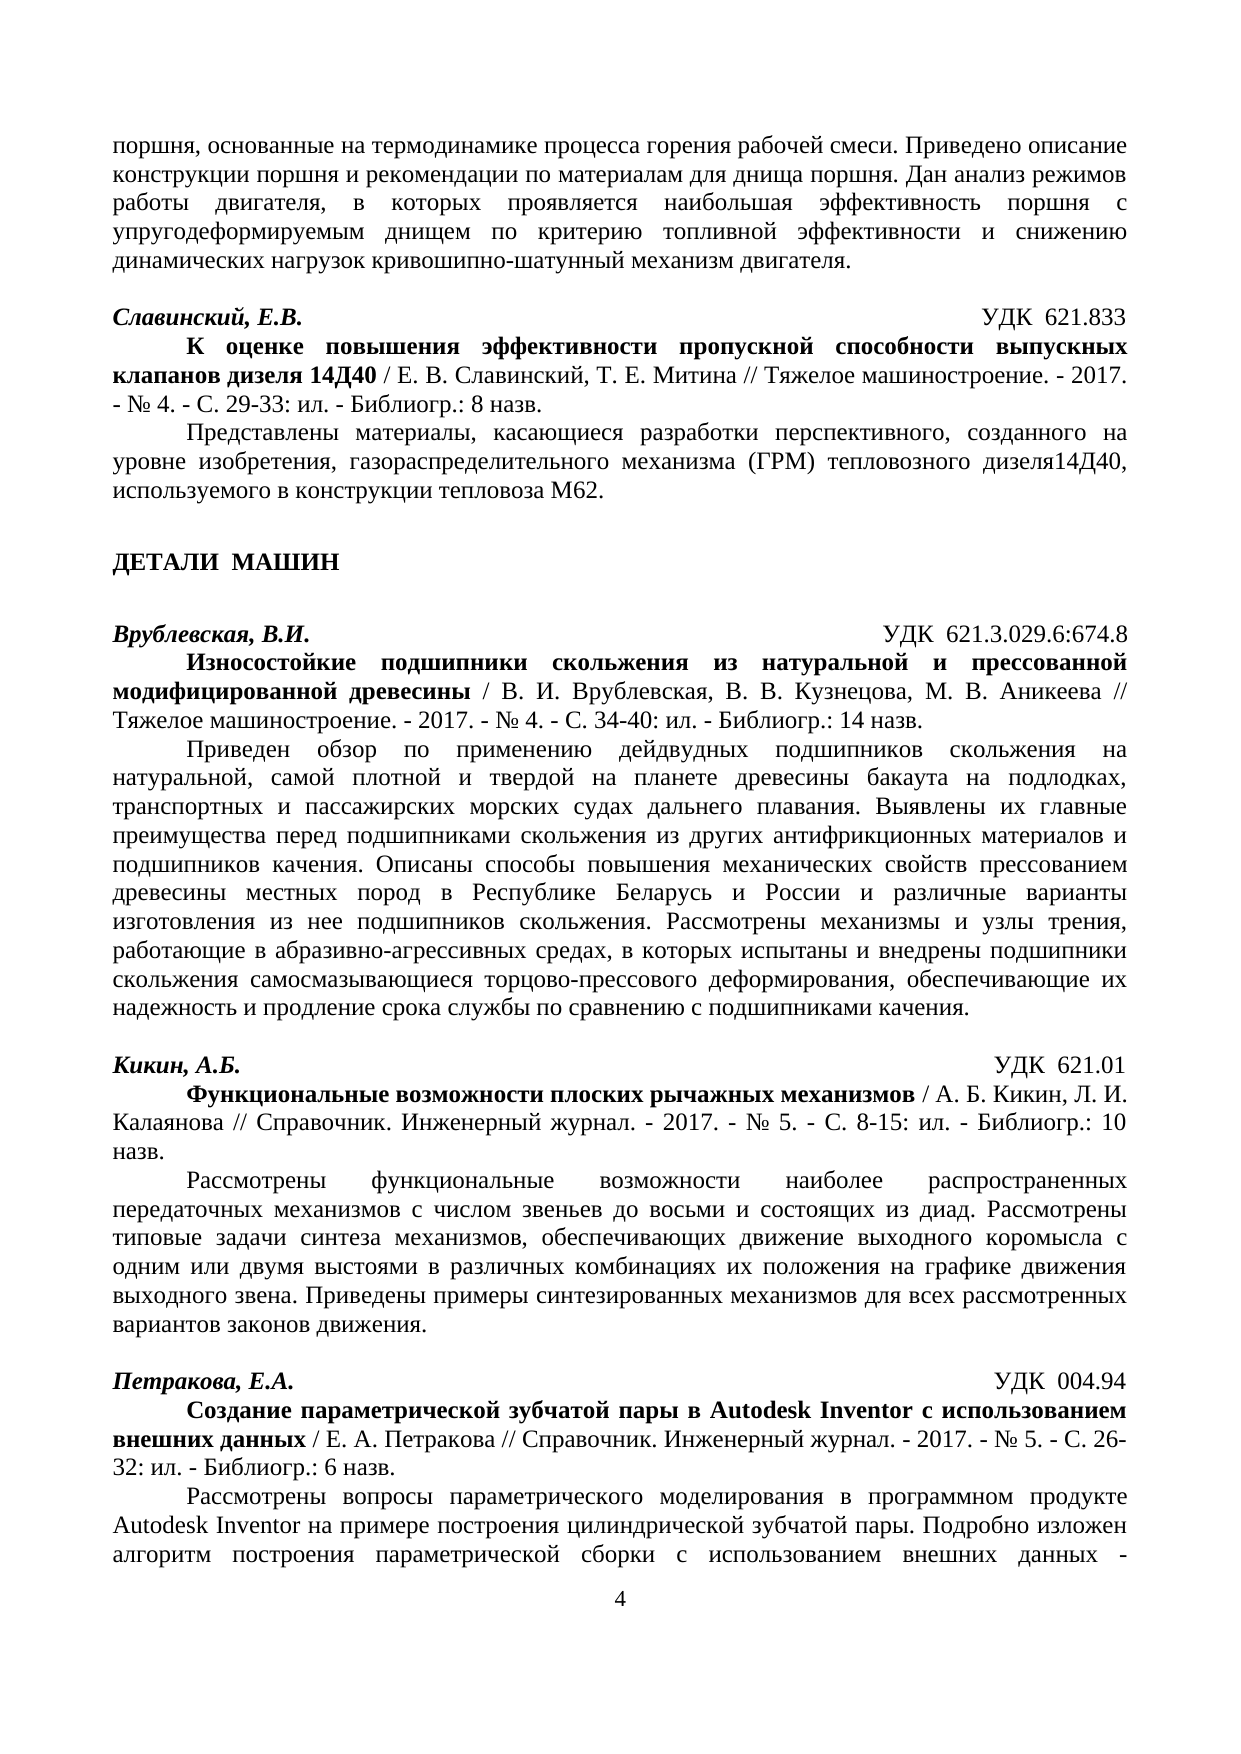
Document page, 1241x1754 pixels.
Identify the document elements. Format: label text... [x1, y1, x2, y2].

text Славинский, Е.В. УДК 621.833 [112, 302, 1128, 331]
text Кикин, А.Б. УДК 621.01 [112, 1050, 1128, 1079]
text Создание параметрической зубчатой пары в Autodesk Inventor с использованием внешних данных / Е. А. Петракова // Справочник. Инженерный журнал. - 2017. - № 5. - С. 26-32: ил. - Библиогр.: 6 назв. [112, 1395, 1128, 1481]
text Представлены материалы, касающиеся разработки перспективного, созданного на уровне изобретения, газораспределительного механизма (ГРМ) тепловозного дизеля14Д40, используемого в конструкции тепловоза М62. [112, 417, 1128, 504]
text Петракова, Е.А. УДК 004.94 [112, 1366, 1128, 1395]
text Функциональные возможности плоских рычажных механизмов / А. Б. Кикин, Л. И. Калаянова // Справочник. Инженерный журнал. - 2017. - № 5. - С. 8-15: ил. - Библиогр.: 10 назв. [112, 1079, 1128, 1165]
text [112, 130, 1128, 274]
text Приведен обзор по применению дейдвудных подшипников скольжения на натуральной, самой плотной и твердой на планете древесины бакаута на подлодках, транспортных и пассажирских морских судах дальнего плавания. Выявлены их главные преимущества перед подшипниками скольжения из других антифрикционных материалов и подшипников качения. Описаны способы повышения механических свойств прессованием древесины местных пород в Республике Беларусь и России и различные варианты изготовления из нее подшипников скольжения. Рассмотрены механизмы и узлы трения, работающие в абразивно-агрессивных средах, в которых испытаны и внедрены подшипники скольжения самосмазывающиеся торцово-прессового деформирования, обеспечивающие их надежность и продление срока службы по сравнению с подшипниками качения. [112, 734, 1128, 1021]
text Врублевская, В.И. УДК 621.3.029.6:674.8 [112, 619, 1128, 647]
text ДЕТАЛИ МАШИН [112, 547, 1128, 576]
text К оценке повышения эффективности пропускной способности выпускных клапанов дизеля 14Д40 / Е. В. Славинский, Т. Е. Митина // Тяжелое машиностроение. - 2017. - № 4. - С. 29-33: ил. - Библиогр.: 8 назв. [112, 331, 1128, 417]
text Износостойкие подшипники скольжения из натуральной и прессованной модифицированной древесины / В. И. Врублевская, В. В. Кузнецова, М. В. Аникеева // Тяжелое машиностроение. - 2017. - № 4. - С. 34-40: ил. - Библиогр.: 14 назв. [112, 647, 1128, 734]
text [112, 1481, 1128, 1567]
text Рассмотрены функциональные возможности наиболее распространенных передаточных механизмов с числом звеньев до восьми и состоящих из диад. Рассмотрены типовые задачи синтеза механизмов, обеспечивающих движение выходного коромысла с одним или двумя выстоями в различных комбинациях их положения на графике движения выходного звена. Приведены примеры синтезированных механизмов для всех рассмотренных вариантов законов движения. [112, 1165, 1128, 1337]
